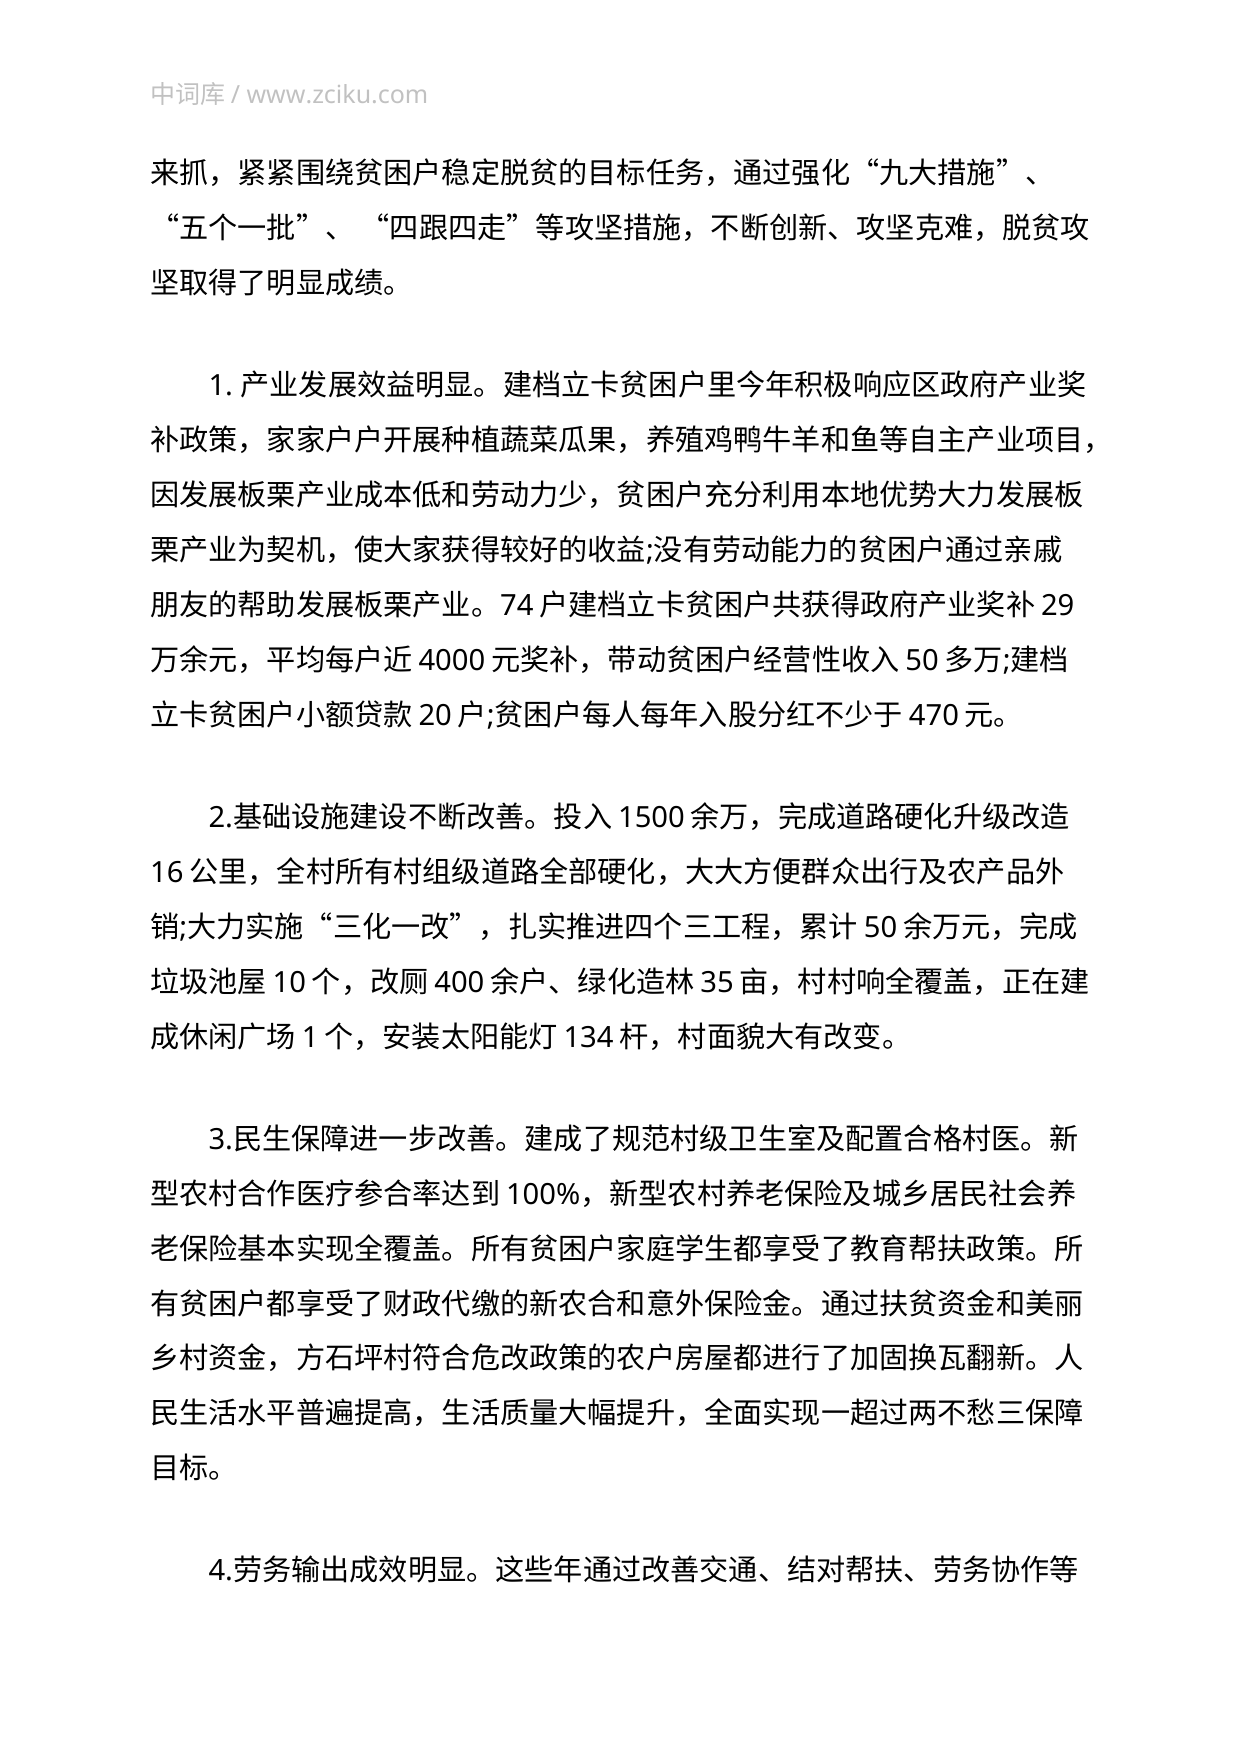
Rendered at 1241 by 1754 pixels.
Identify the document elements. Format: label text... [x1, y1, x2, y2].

text 2.基础设施建设不断改善。投入1500余万，完成道路硬化升级改造16公里，全村所有村组级道路全部硬化，大大方便群众出行及农产品外销;大力实施“三化一改”，扎实推进四个三工程，累计50余万元，完成垃圾池屋10个，改厕400余户、绿化造林35亩，村村响全覆盖，正在建成休闲广场1个，安装太阳能灯134杆，村面貌大有改变。 [150, 793, 1090, 1056]
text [150, 150, 1090, 302]
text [150, 1547, 1090, 1589]
text 1. 产业发展效益明显。建档立卡贫困户里今年积极响应区政府产业奖补政策，家家户户开展种植蔬菜瓜果，养殖鸡鸭牛羊和鱼等自主产业项目，因发展板栗产业成本低和劳动力少，贫困户充分利用本地优势大力发展板栗产业为契机，使大家获得较好的收益;没有劳动能力的贫困户通过亲戚朋友的帮助发展板栗产业。74户建档立卡贫困户共获得政府产业奖补29万余元，平均每户近4000元奖补，带动贫困户经营性收入50多万;建档立卡贫困户小额贷款20户;贫困户每人每年入股分红不少于470元。 [150, 362, 1090, 734]
text 3.民生保障进一步改善。建成了规范村级卫生室及配置合格村医。新型农村合作医疗参合率达到100%，新型农村养老保险及城乡居民社会养老保险基本实现全覆盖。所有贫困户家庭学生都享受了教育帮扶政策。所有贫困户都享受了财政代缴的新农合和意外保险金。通过扶贫资金和美丽乡村资金，方石坪村符合危改政策的农户房屋都进行了加固换瓦翻新。人民生活水平普遍提高，生活质量大幅提升，全面实现一超过两不愁三保障目标。 [150, 1115, 1090, 1487]
